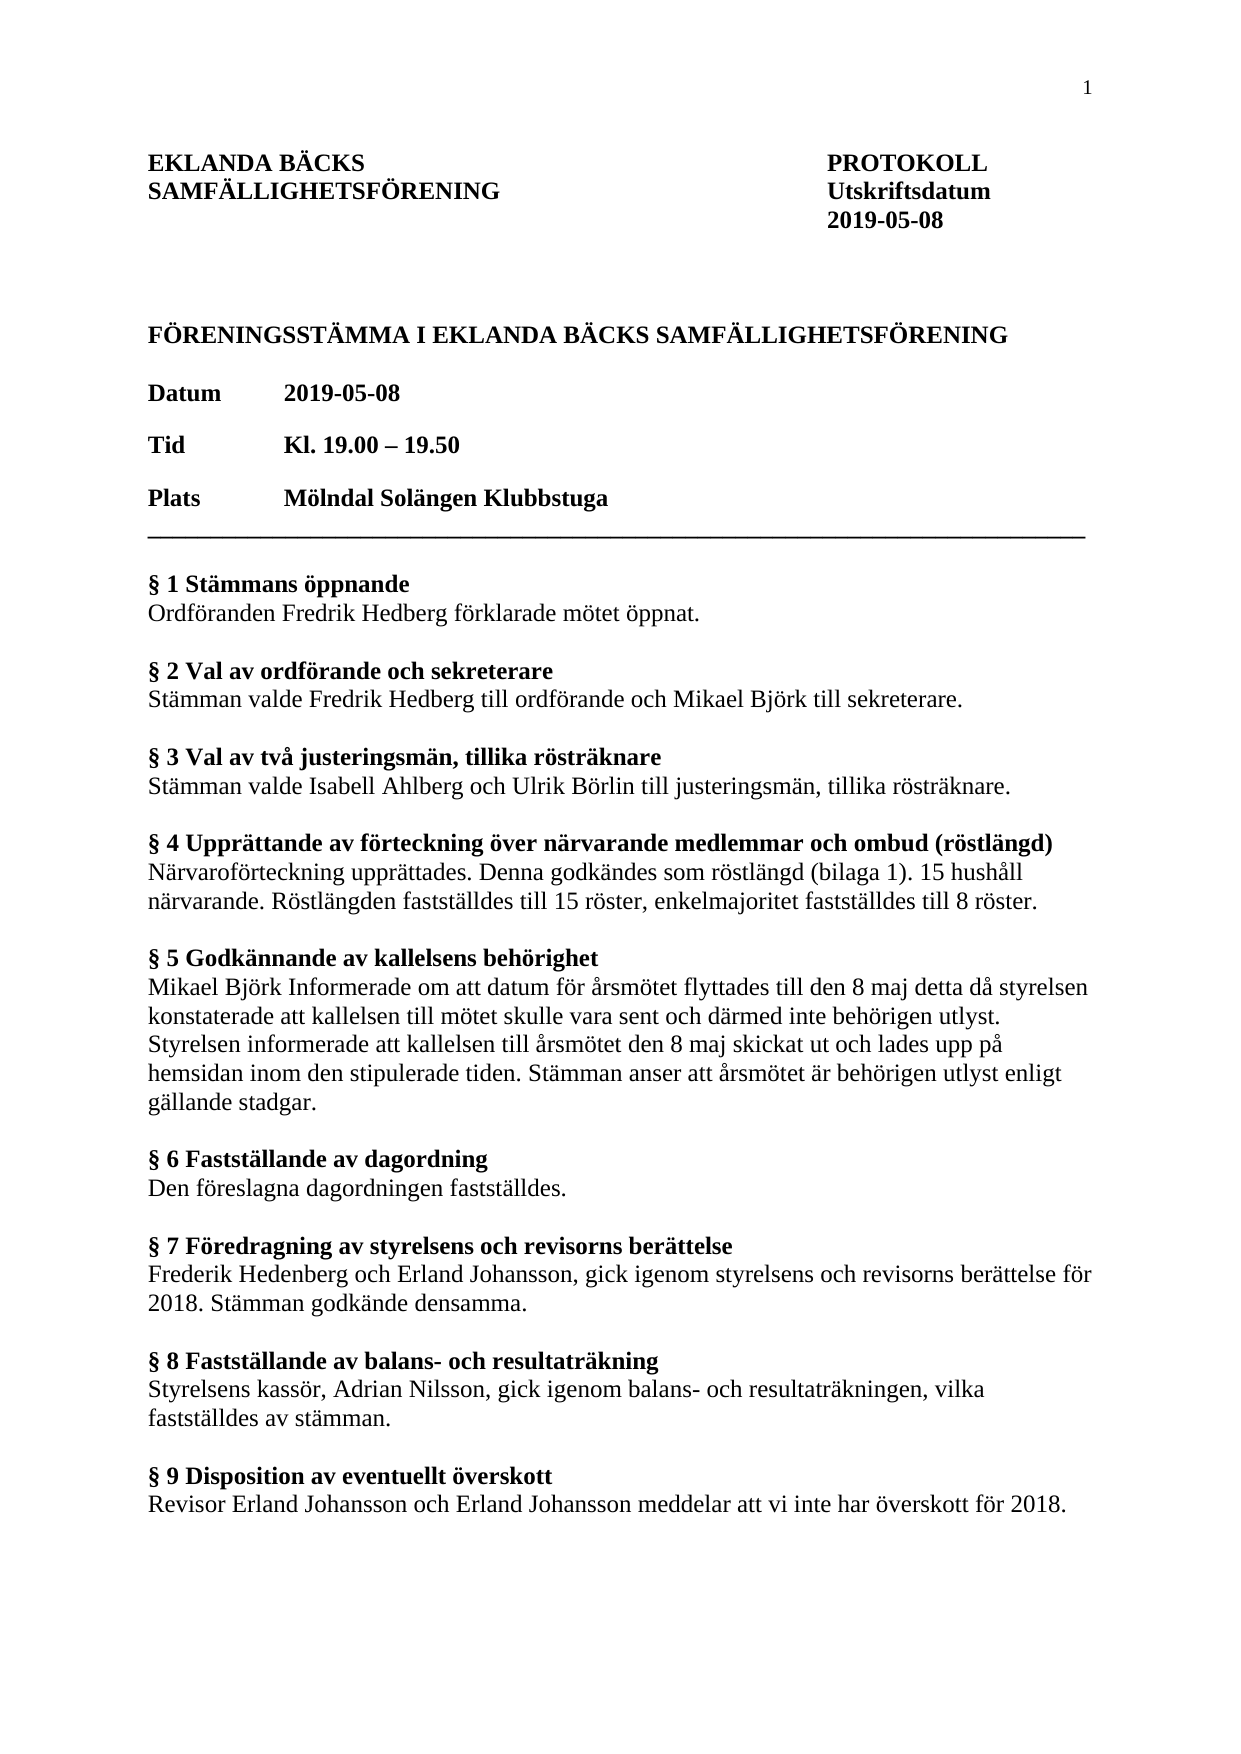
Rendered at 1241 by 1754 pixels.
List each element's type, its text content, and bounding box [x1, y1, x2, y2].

text § 2 Val av ordförande och sekreterare [148, 656, 1093, 684]
text FÖRENINGSSTÄMMA I EKLANDA BÄCKS SAMFÄLLIGHETSFÖRENING [148, 320, 1093, 349]
text Ordföranden Fredrik Hedberg förklarade mötet öppnat. [148, 598, 1093, 627]
text Plats Mölndal Solängen Klubbstuga [148, 483, 1093, 512]
text § 9 Disposition av eventuellt överskott [148, 1461, 1093, 1489]
text Revisor Erland Johansson och Erland Johansson meddelar att vi inte har överskott för 2018. [148, 1489, 1093, 1518]
text Stämman valde Fredrik Hedberg till ordförande och Mikael Björk till sekreterare. [148, 684, 1093, 713]
text § 1 Stämmans öppnande [148, 569, 1093, 598]
text Styrelsens kassör, Adrian Nilsson, gick igenom balans- och resultaträkningen, vilka fastställdes av stämman. [148, 1374, 1093, 1432]
subtitle EKLANDA BÄCKS PROTOKOLL [148, 148, 1093, 176]
text § 8 Fastställande av balans- och resultaträkning [148, 1346, 1093, 1374]
text § 6 Fastställande av dagordning [148, 1144, 1093, 1173]
text Mikael Björk Informerade om att datum för årsmötet flyttades till den 8 maj detta då styrelsen konstaterade att kallelsen till mötet skulle vara sent och därmed inte behörigen utlyst. Styrelsen informerade att kallelsen till årsmötet den 8 maj skickat ut och lades upp på hemsidan inom den stipulerade tiden. Stämman anser att årsmötet är behörigen utlyst enligt gällande stadgar. [148, 972, 1093, 1116]
text § 7 Föredragning av styrelsens och revisorns berättelse [148, 1231, 1093, 1259]
subtitle Datum 2019-05-08 [148, 378, 1093, 406]
text § 4 Upprättande av förteckning över närvarande medlemmar och ombud (röstlängd) [148, 828, 1093, 857]
text Den föreslagna dagordningen fastställdes. [148, 1173, 1093, 1202]
subtitle SAMFÄLLIGHETSFÖRENING Utskriftsdatum [148, 176, 1093, 205]
text 2019-05-08 [148, 205, 1093, 234]
text Närvaroförteckning upprättades. Denna godkändes som röstlängd (bilaga 1). 15 hushåll närvarande. Röstlängden fastställdes till 15 röster, enkelmajoritet fastställdes till 8 röster. [148, 857, 1093, 914]
text § 5 Godkännande av kallelsens behörighet [148, 943, 1093, 972]
text § 3 Val av två justeringsmän, tillika rösträknare [148, 742, 1093, 771]
text Frederik Hedenberg och Erland Johansson, gick igenom styrelsens och revisorns berättelse för 2018. Stämman godkände densamma. [148, 1259, 1093, 1317]
subtitle Tid Kl. 19.00 – 19.50 [148, 430, 1093, 459]
text Stämman valde Isabell Ahlberg och Ulrik Börlin till justeringsmän, tillika rösträknare. [148, 771, 1093, 799]
text ___________________________________________________________________________ [148, 512, 1093, 541]
